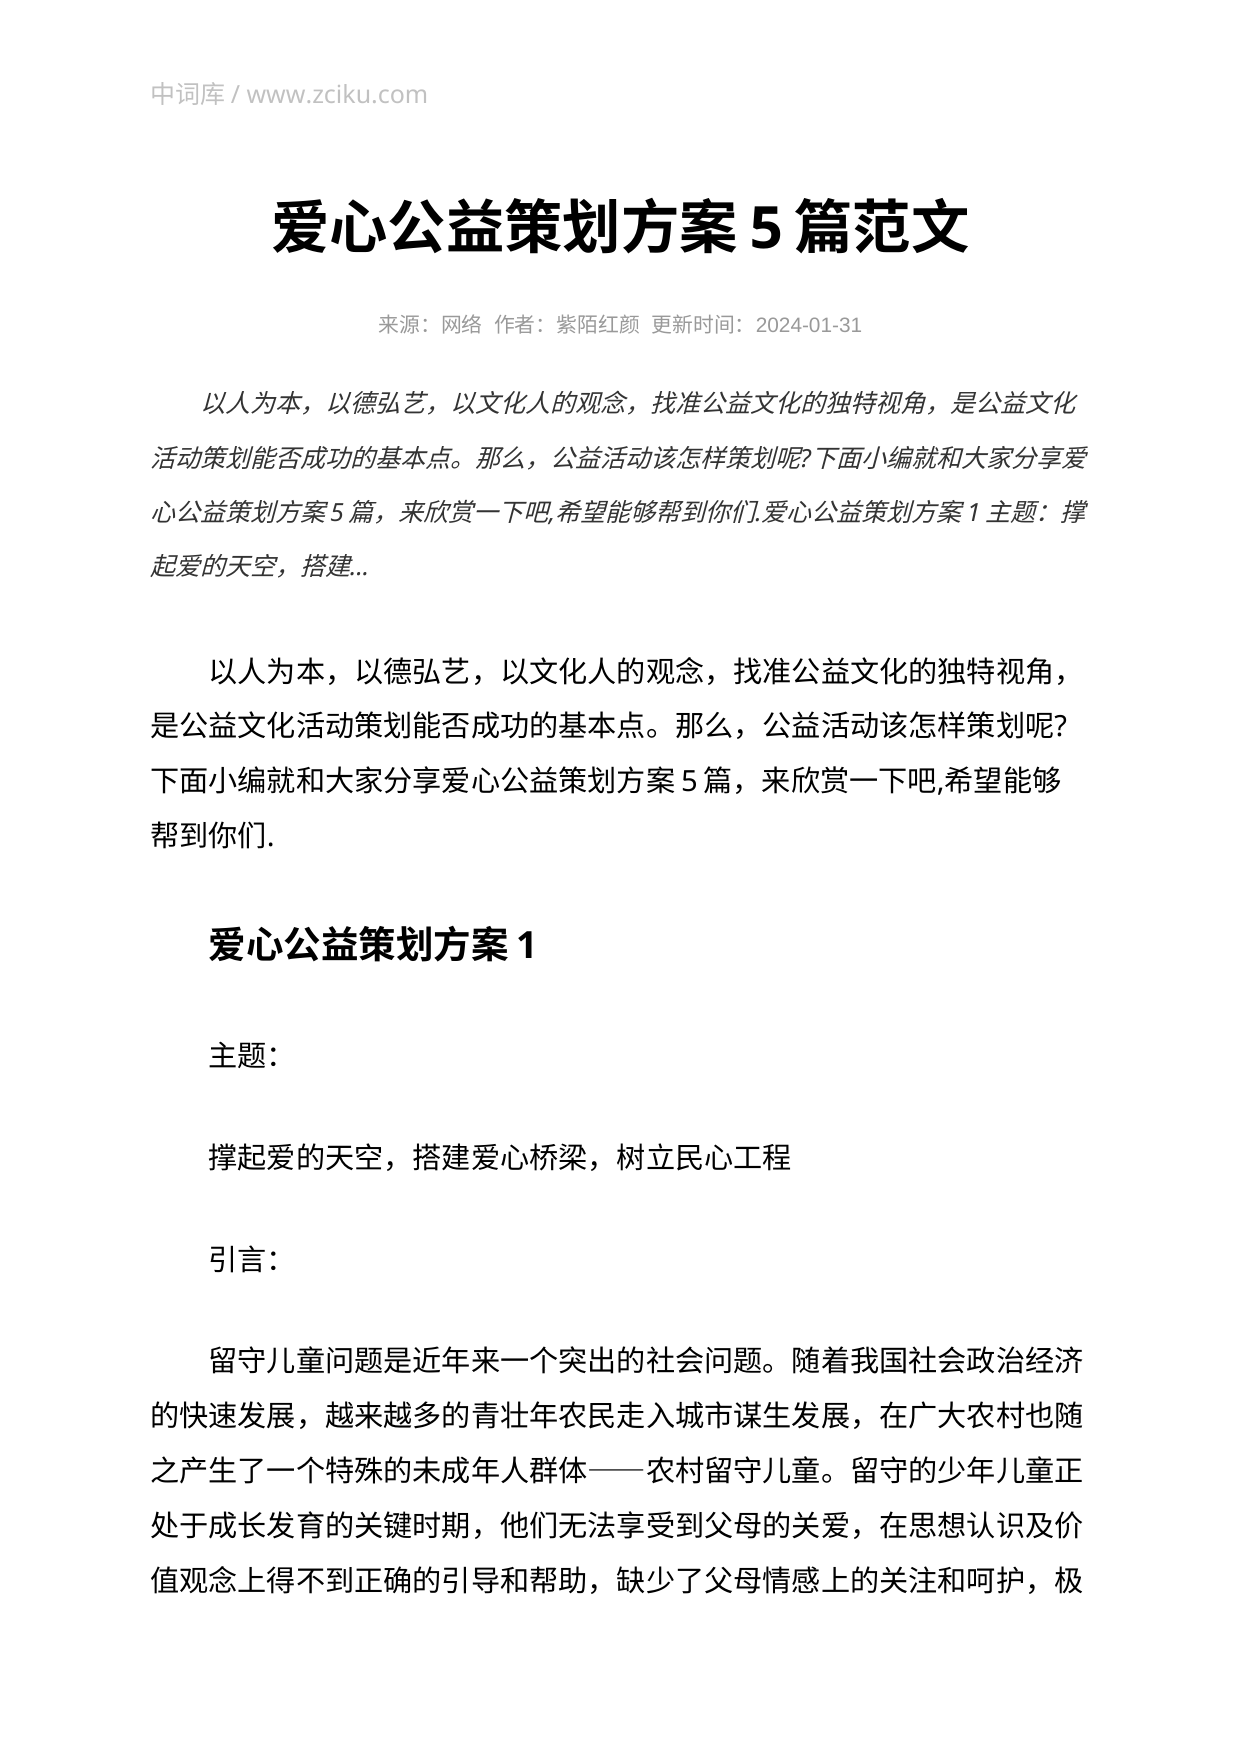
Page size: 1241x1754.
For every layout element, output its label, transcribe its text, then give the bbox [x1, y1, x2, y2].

text 来源：网络 作者：紫陌红颜 更新时间：2024-01-31 [150, 313, 1090, 337]
subtitle 爱心公益策划方案5篇范文 [150, 181, 1090, 266]
text 以人为本，以德弘艺，以文化人的观念，找准公益文化的独特视角，是公益文化活动策划能否成功的基本点。那么，公益活动该怎样策划呢?下面小编就和大家分享爱心公益策划方案5篇，来欣赏一下吧,希望能够帮到你们. [150, 648, 1090, 855]
text 以人为本，以德弘艺，以文化人的观念，找准公益文化的独特视角，是公益文化活动策划能否成功的基本点。那么，公益活动该怎样策划呢?下面小编就和大家分享爱心公益策划方案5篇，来欣赏一下吧,希望能够帮到你们.爱心公益策划方案1主题：撑起爱的天空，搭建... [150, 384, 1090, 583]
text 引言： [150, 1236, 1090, 1278]
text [150, 1338, 1090, 1600]
text 主题： [150, 1033, 1090, 1075]
text 爱心公益策划方案1 [150, 915, 1090, 969]
text 撑起爱的天空，搭建爱心桥梁，树立民心工程 [150, 1134, 1090, 1177]
